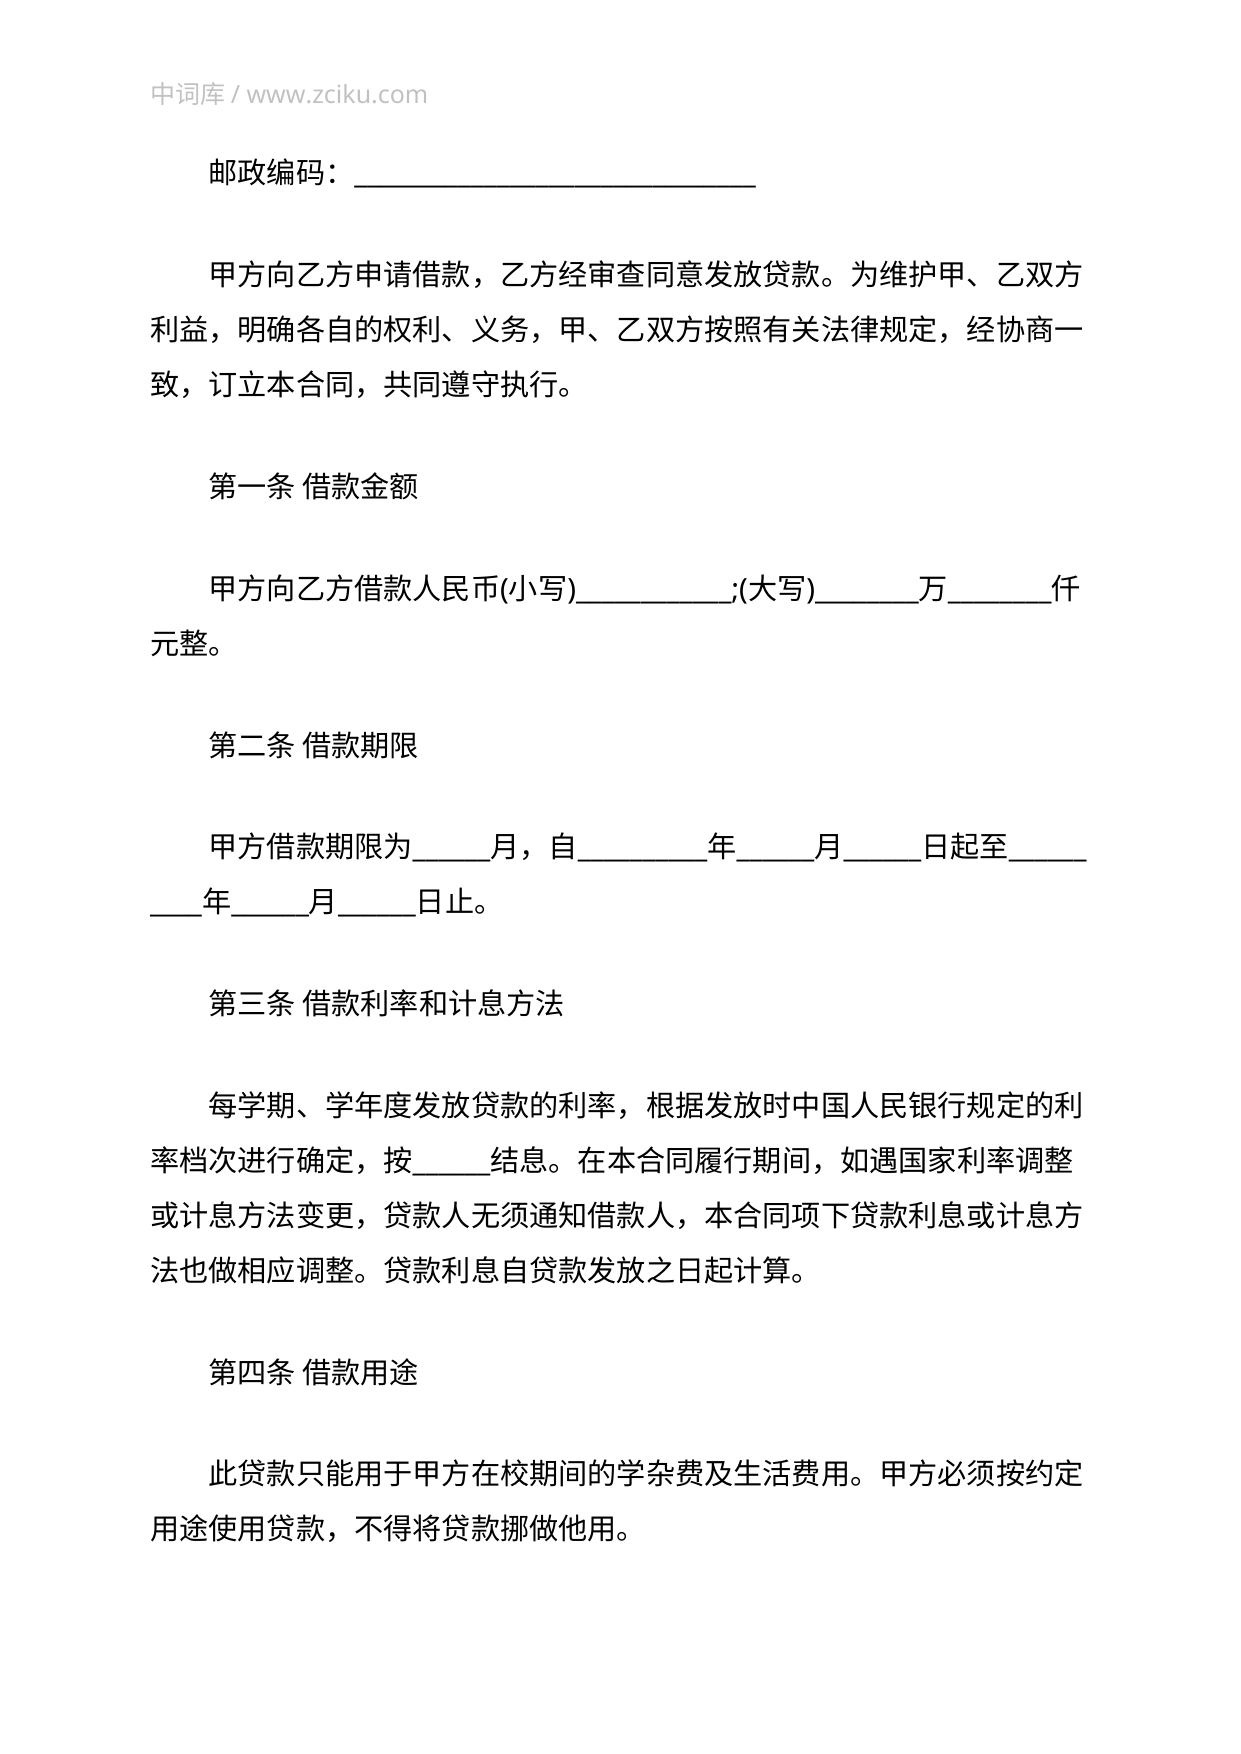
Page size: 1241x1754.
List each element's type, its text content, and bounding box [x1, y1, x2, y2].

text 此贷款只能用于甲方在校期间的学杂费及生活费用。甲方必须按约定用途使用贷款，不得将贷款挪做他用。 [150, 1451, 1090, 1548]
text 第三条 借款利率和计息方法 [150, 981, 1090, 1023]
text 邮政编码：_______________________________ [150, 150, 1090, 192]
text 甲方向乙方借款人民币(小写)____________;(大写)________万________仟元整。 [150, 565, 1090, 663]
text 第一条 借款金额 [150, 463, 1090, 506]
text 第二条 借款期限 [150, 722, 1090, 764]
text 第四条 借款用途 [150, 1349, 1090, 1391]
text 甲方向乙方申请借款，乙方经审查同意发放贷款。为维护甲、乙双方利益，明确各自的权利、义务，甲、乙双方按照有关法律规定，经协商一致，订立本合同，共同遵守执行。 [150, 252, 1090, 404]
text 甲方借款期限为______月，自__________年______月______日起至__________年______月______日止。 [150, 824, 1090, 921]
text 每学期、学年度发放贷款的利率，根据发放时中国人民银行规定的利率档次进行确定，按______结息。在本合同履行期间，如遇国家利率调整或计息方法变更，贷款人无须通知借款人，本合同项下贷款利息或计息方法也做相应调整。贷款利息自贷款发放之日起计算。 [150, 1083, 1090, 1290]
